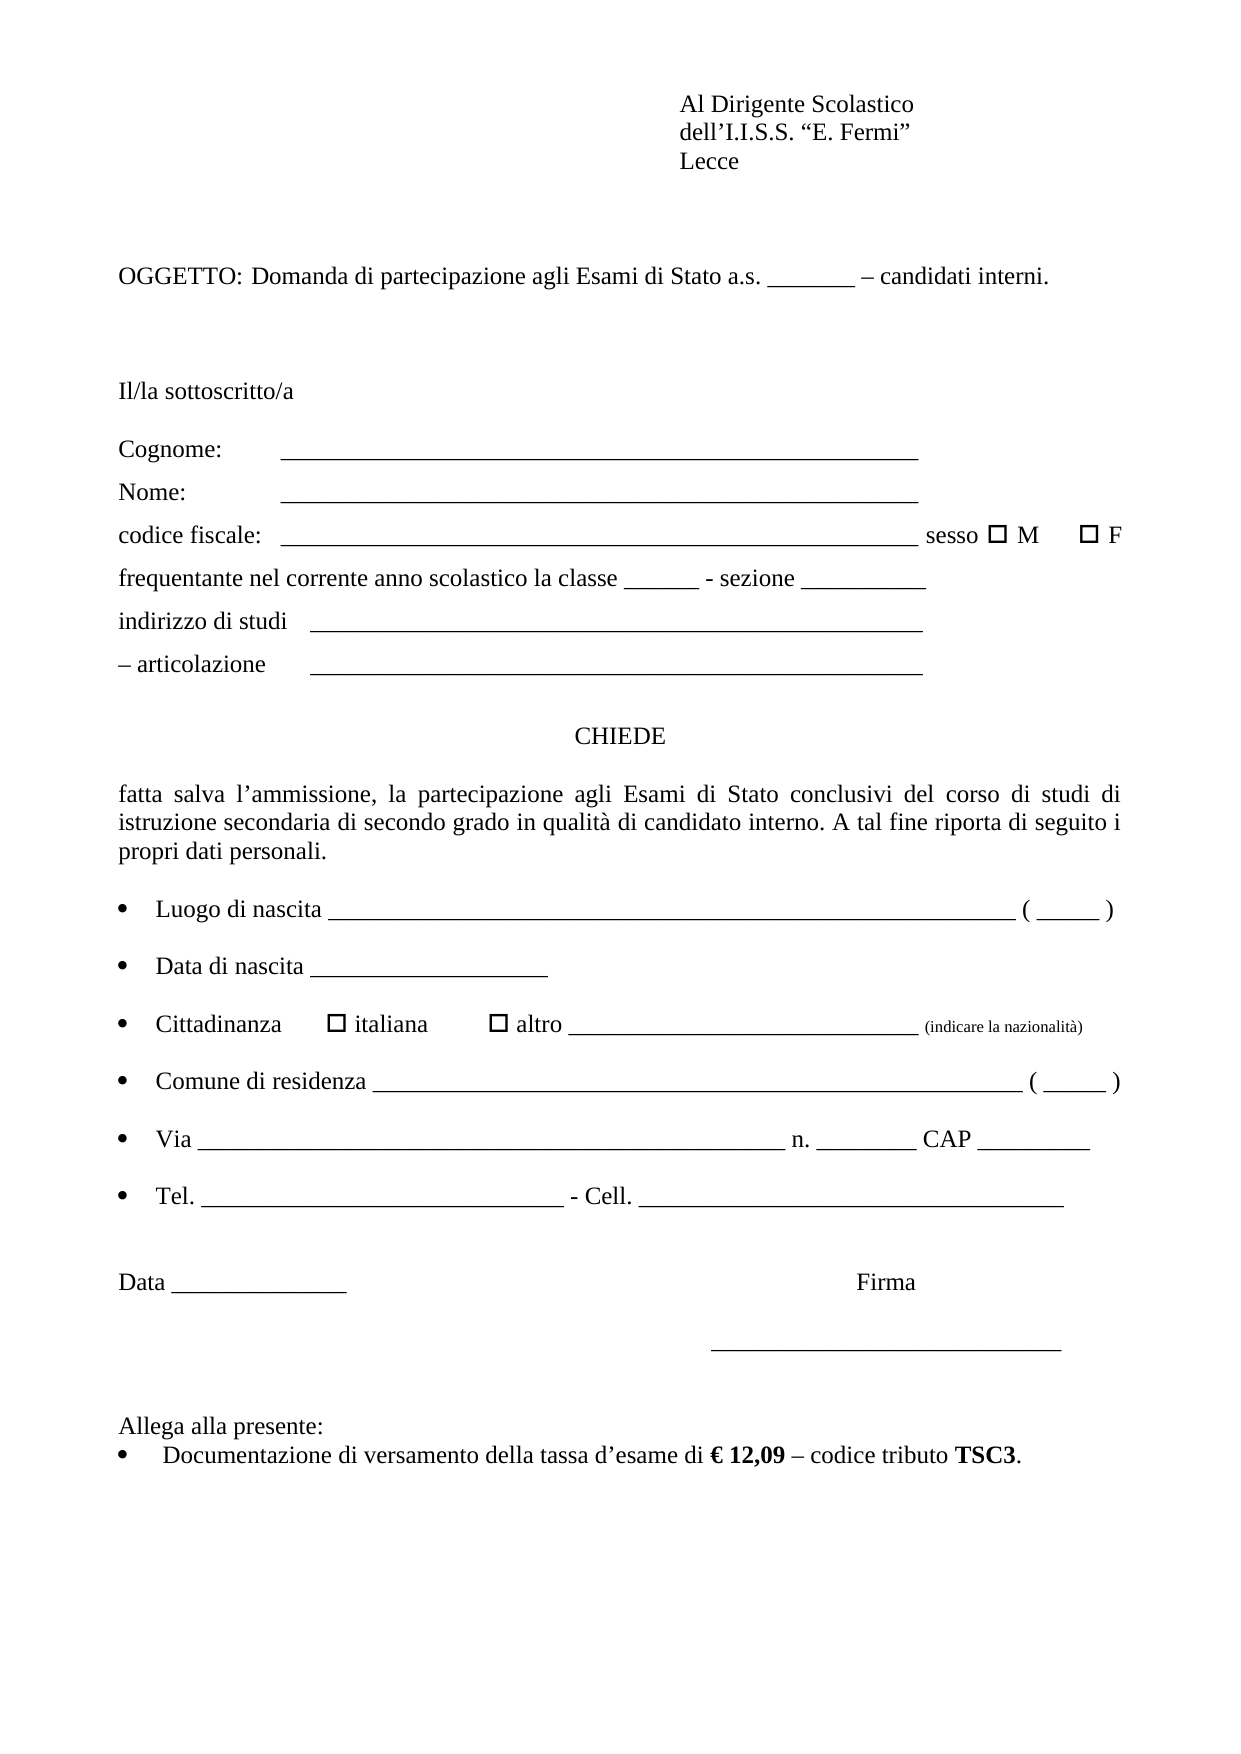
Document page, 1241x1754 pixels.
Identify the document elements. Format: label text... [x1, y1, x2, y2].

text Allega alla presente: [118, 1411, 1131, 1440]
list Comune di residenza ____________________________________________________ ( _____ ) [118, 1066, 1122, 1095]
text Data ______________ Firma [118, 1267, 1122, 1296]
text OGGETTO: Domanda di partecipazione agli Esami di Stato a.s. _______ – candidati interni. [118, 261, 1122, 290]
text – articolazione _________________________________________________ [118, 649, 1122, 678]
list Luogo di nascita _______________________________________________________ ( _____ ) [118, 894, 1122, 922]
text CHIEDE [118, 721, 1122, 750]
text Nome: ___________________________________________________ [118, 477, 1122, 506]
text codice fiscale: ___________________________________________________ sesso M F frequentante nel corrente anno scolastico la classe ______ - sezione __________ [118, 520, 1122, 592]
text indirizzo di studi _________________________________________________ [118, 606, 1122, 635]
list Via _______________________________________________ n. ________ CAP _________ [118, 1124, 1122, 1152]
text Il/la sottoscritto/a [118, 376, 1122, 405]
text ____________________________ [118, 1325, 1122, 1354]
list Cittadinanza italiana altro ____________________________ (indicare la nazionalità) [118, 1009, 1122, 1037]
text Cognome: ___________________________________________________ [118, 434, 1122, 462]
list Documentazione di versamento della tassa d’esame di € 12,09 – codice tributo TSC3. [118, 1440, 1131, 1469]
text Lecce [118, 146, 1122, 175]
list Data di nascita ___________________ [118, 951, 1122, 980]
text Al Dirigente Scolastico [118, 89, 1122, 117]
text fatta salva l’ammissione, la partecipazione agli Esami di Stato conclusivi del corso di studi di istruzione secondaria di secondo grado in qualità di candidato interno. A tal fine riporta di seguito i propri dati personali. [118, 779, 1122, 865]
list Tel. _____________________________ - Cell. __________________________________ [118, 1181, 1122, 1210]
text dell’I.I.S.S. “E. Fermi” [118, 117, 1122, 146]
